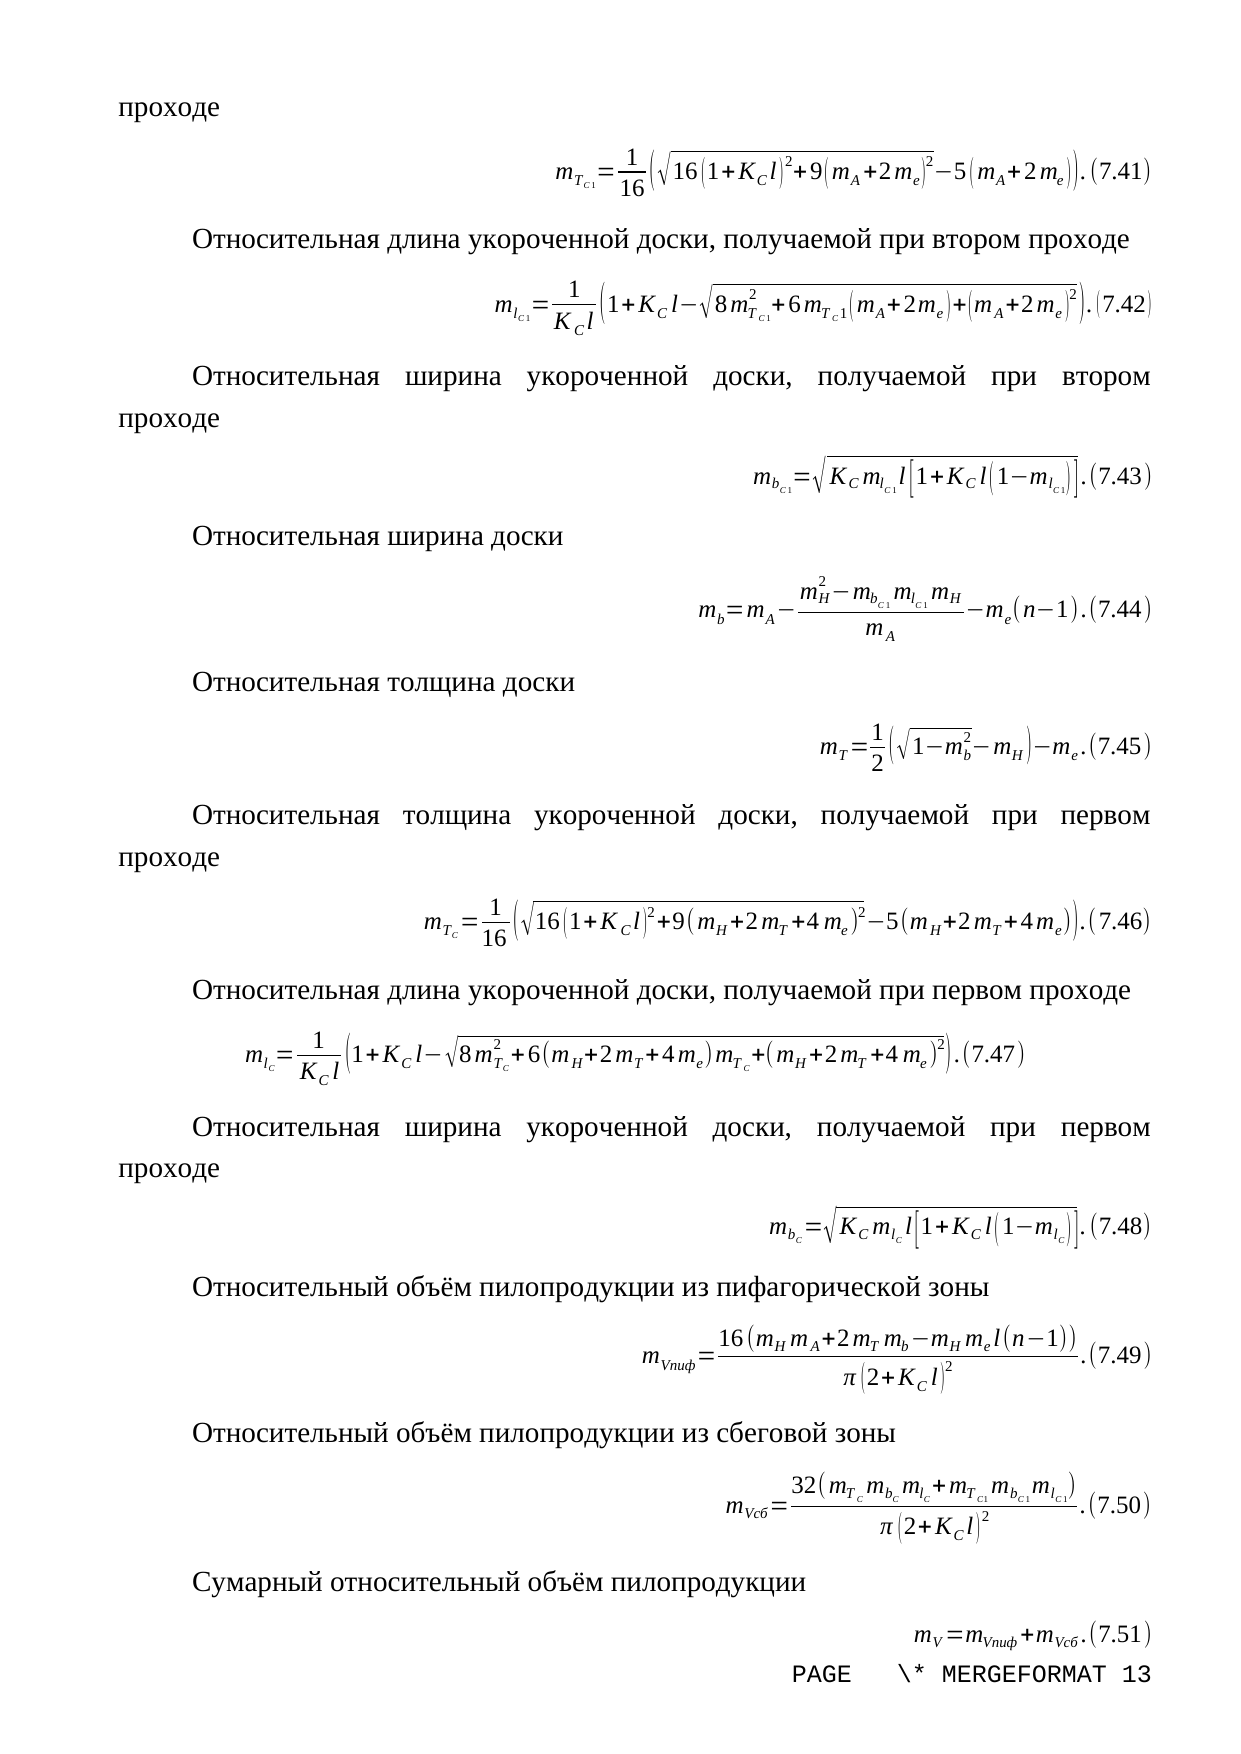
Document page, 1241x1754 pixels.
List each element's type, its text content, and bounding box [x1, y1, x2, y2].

text Относительная длина укороченной доски, получаемой при первом проходе [118, 972, 1152, 1006]
text Сумарный относительный объём пилопродукции [118, 1564, 1152, 1598]
text Относительная толщина укороченной доски, получаемой при первом проходе [118, 797, 1152, 873]
text Относительная ширина доски [118, 518, 1152, 552]
text Относительная толщина доски [118, 664, 1152, 698]
text Относительная ширина укороченной доски, получаемой при втором проходе [118, 358, 1152, 434]
text Относительная ширина укороченной доски, получаемой при первом проходе [118, 1109, 1152, 1184]
text Относительный объём пилопродукции из пифагорической зоны [118, 1269, 1152, 1302]
text Относительная длина укороченной доски, получаемой при втором проходе [118, 222, 1152, 255]
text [118, 89, 1152, 122]
text Относительный объём пилопродукции из сбеговой зоны [118, 1416, 1152, 1449]
